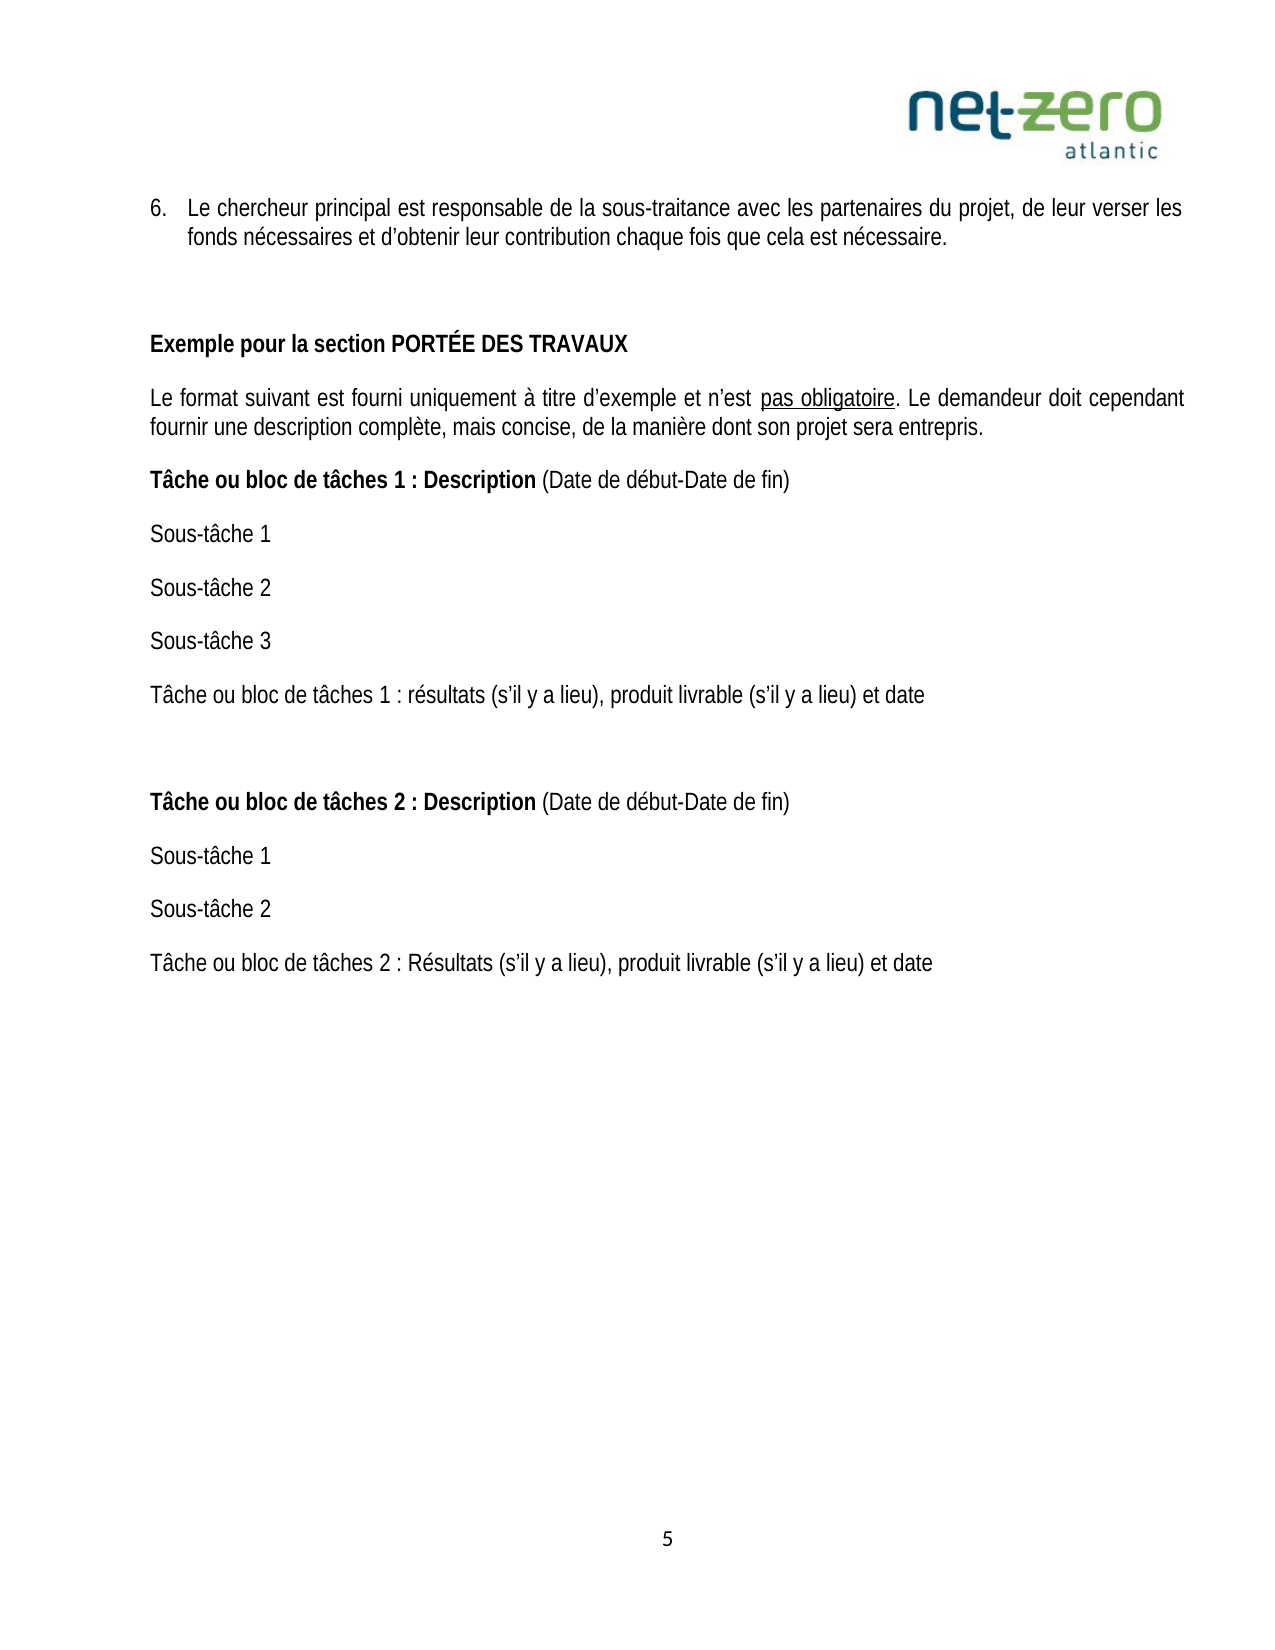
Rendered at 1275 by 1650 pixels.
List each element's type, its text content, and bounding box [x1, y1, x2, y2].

text Tâche ou bloc de tâches 1 : Description (Date de début-Date de fin) [150, 465, 1185, 494]
text Exemple pour la section PORTÉE DES TRAVAUX [150, 329, 1185, 358]
text Tâche ou bloc de tâches 2 : Description (Date de début-Date de fin) [150, 787, 1185, 816]
text Tâche ou bloc de tâches 1 : résultats (s’il y a lieu), produit livrable (s’il y a lieu) et date [150, 680, 1185, 708]
text Sous-tâche 2 [150, 894, 1185, 923]
text Le format suivant est fourni uniquement à titre d’exemple et n’est pas obligatoire. Le demandeur doit cependant fournir une description complète, mais concise, de la manière dont son projet sera entrepris. [150, 383, 1185, 440]
list Le chercheur principal est responsable de la sous-traitance avec les partenaires du projet, de leur verser les fonds nécessaires et d’obtenir leur contribution chaque fois que cela est nécessaire. [150, 193, 1185, 251]
text Sous-tâche 3 [150, 626, 1185, 655]
picture [882, 75, 1185, 166]
text Sous-tâche 1 [150, 519, 1185, 548]
text Tâche ou bloc de tâches 2 : Résultats (s’il y a lieu), produit livrable (s’il y a lieu) et date [150, 948, 1185, 977]
text Sous-tâche 2 [150, 573, 1185, 601]
text Sous-tâche 1 [150, 841, 1185, 869]
